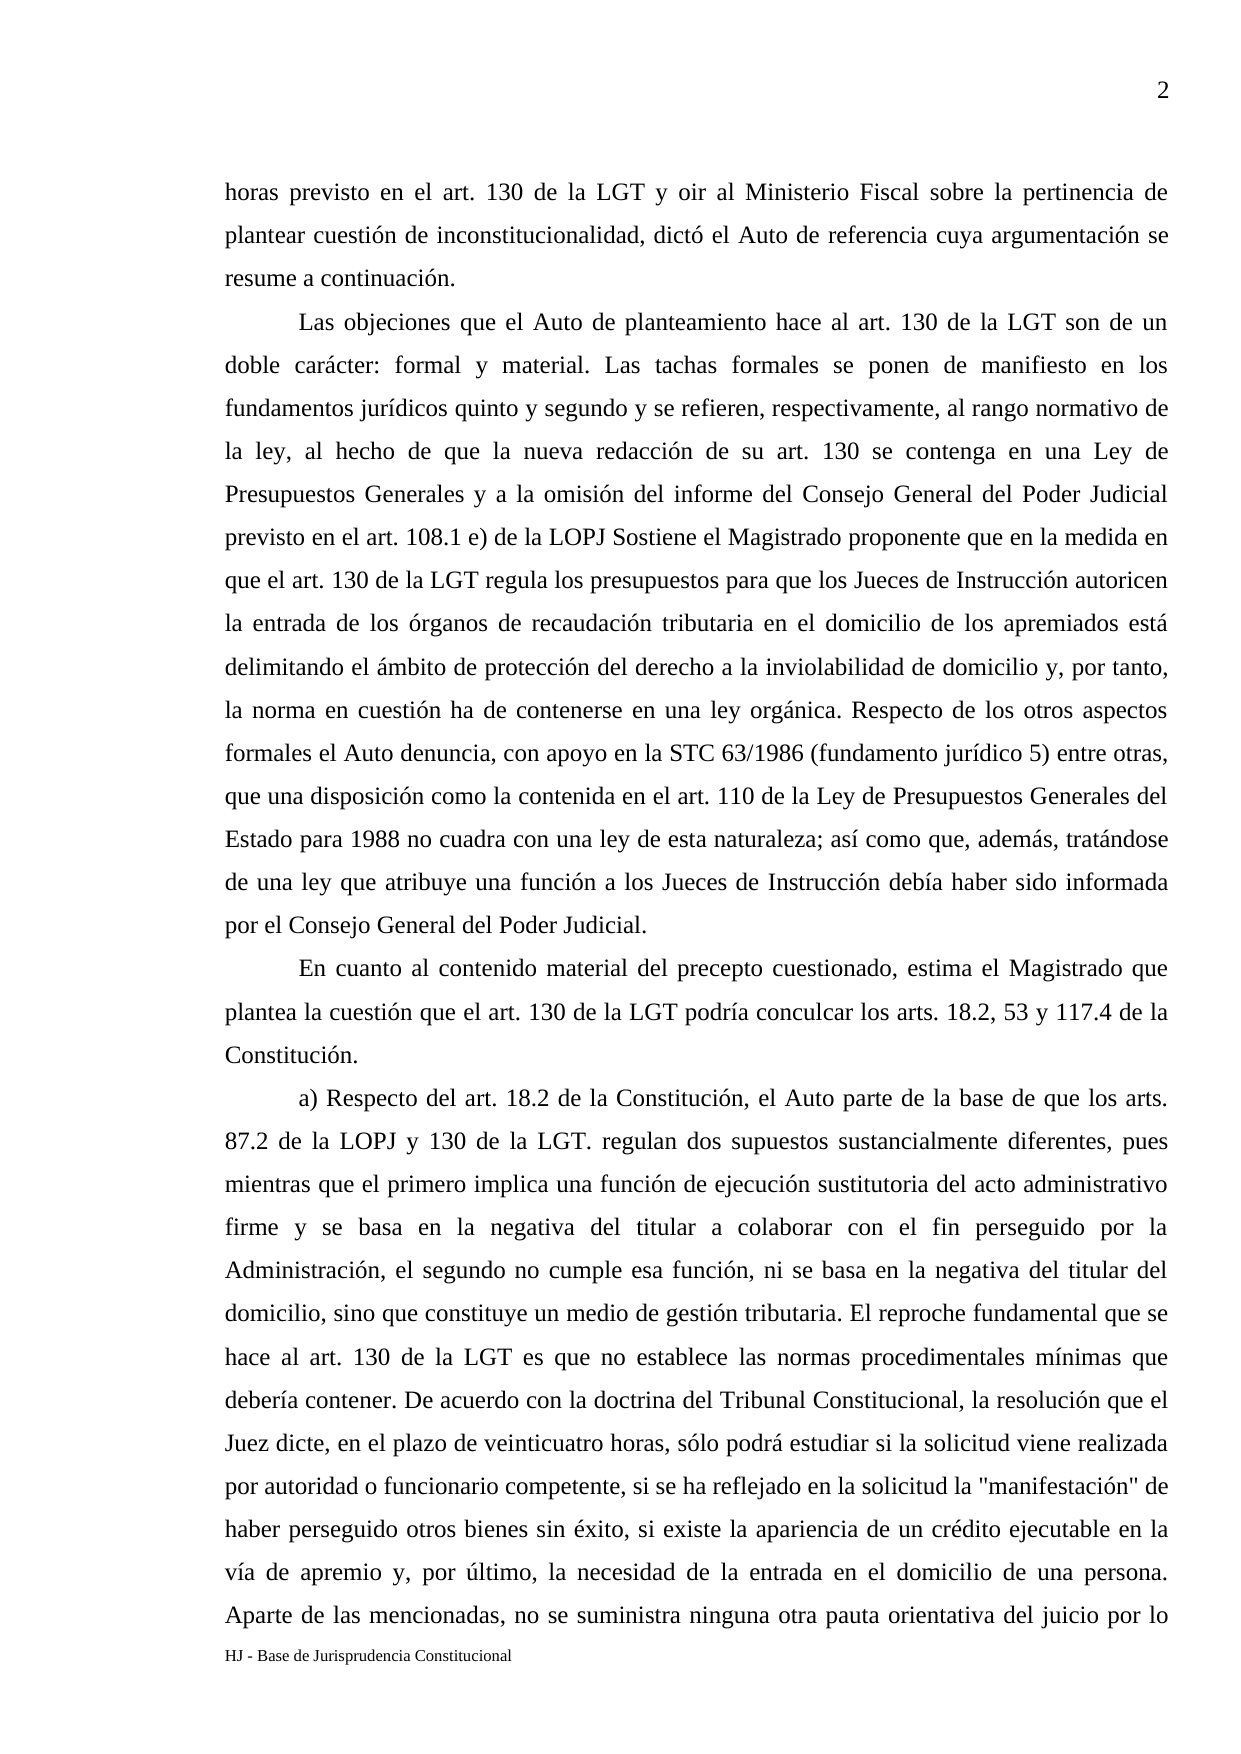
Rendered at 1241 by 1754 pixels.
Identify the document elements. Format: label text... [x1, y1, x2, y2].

text Las objeciones que el Auto de planteamiento hace al art. 130 de la LGT son de un doble carácter: formal y material. Las tachas formales se ponen de manifiesto en los fundamentos jurídicos quinto y segundo y se refieren, respectivamente, al rango normativo de la ley, al hecho de que la nueva redacción de su art. 130 se contenga en una Ley de Presupuestos Generales y a la omisión del informe del Consejo General del Poder Judicial previsto en el art. 108.1 e) de la LOPJ Sostiene el Magistrado proponente que en la medida en que el art. 130 de la LGT regula los presupuestos para que los Jueces de Instrucción autoricen la entrada de los órganos de recaudación tributaria en el domicilio de los apremiados está delimitando el ámbito de protección del derecho a la inviolabilidad de domicilio y, por tanto, la norma en cuestión ha de contenerse en una ley orgánica. Respecto de los otros aspectos formales el Auto denuncia, con apoyo en la STC 63/1986 (fundamento jurídico 5) entre otras, que una disposición como la contenida en el art. 110 de la Ley de Presupuestos Generales del Estado para 1988 no cuadra con una ley de esta naturaleza; así como que, además, tratándose de una ley que atribuye una función a los Jueces de Instrucción debía haber sido informada por el Consejo General del Poder Judicial. [224, 307, 1169, 939]
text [224, 177, 1169, 292]
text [224, 1083, 1169, 1629]
text En cuanto al contenido material del precepto cuestionado, estima el Magistrado que plantea la cuestión que el art. 130 de la LGT podría conculcar los arts. 18.2, 53 y 117.4 de la Constitución. [224, 953, 1169, 1068]
